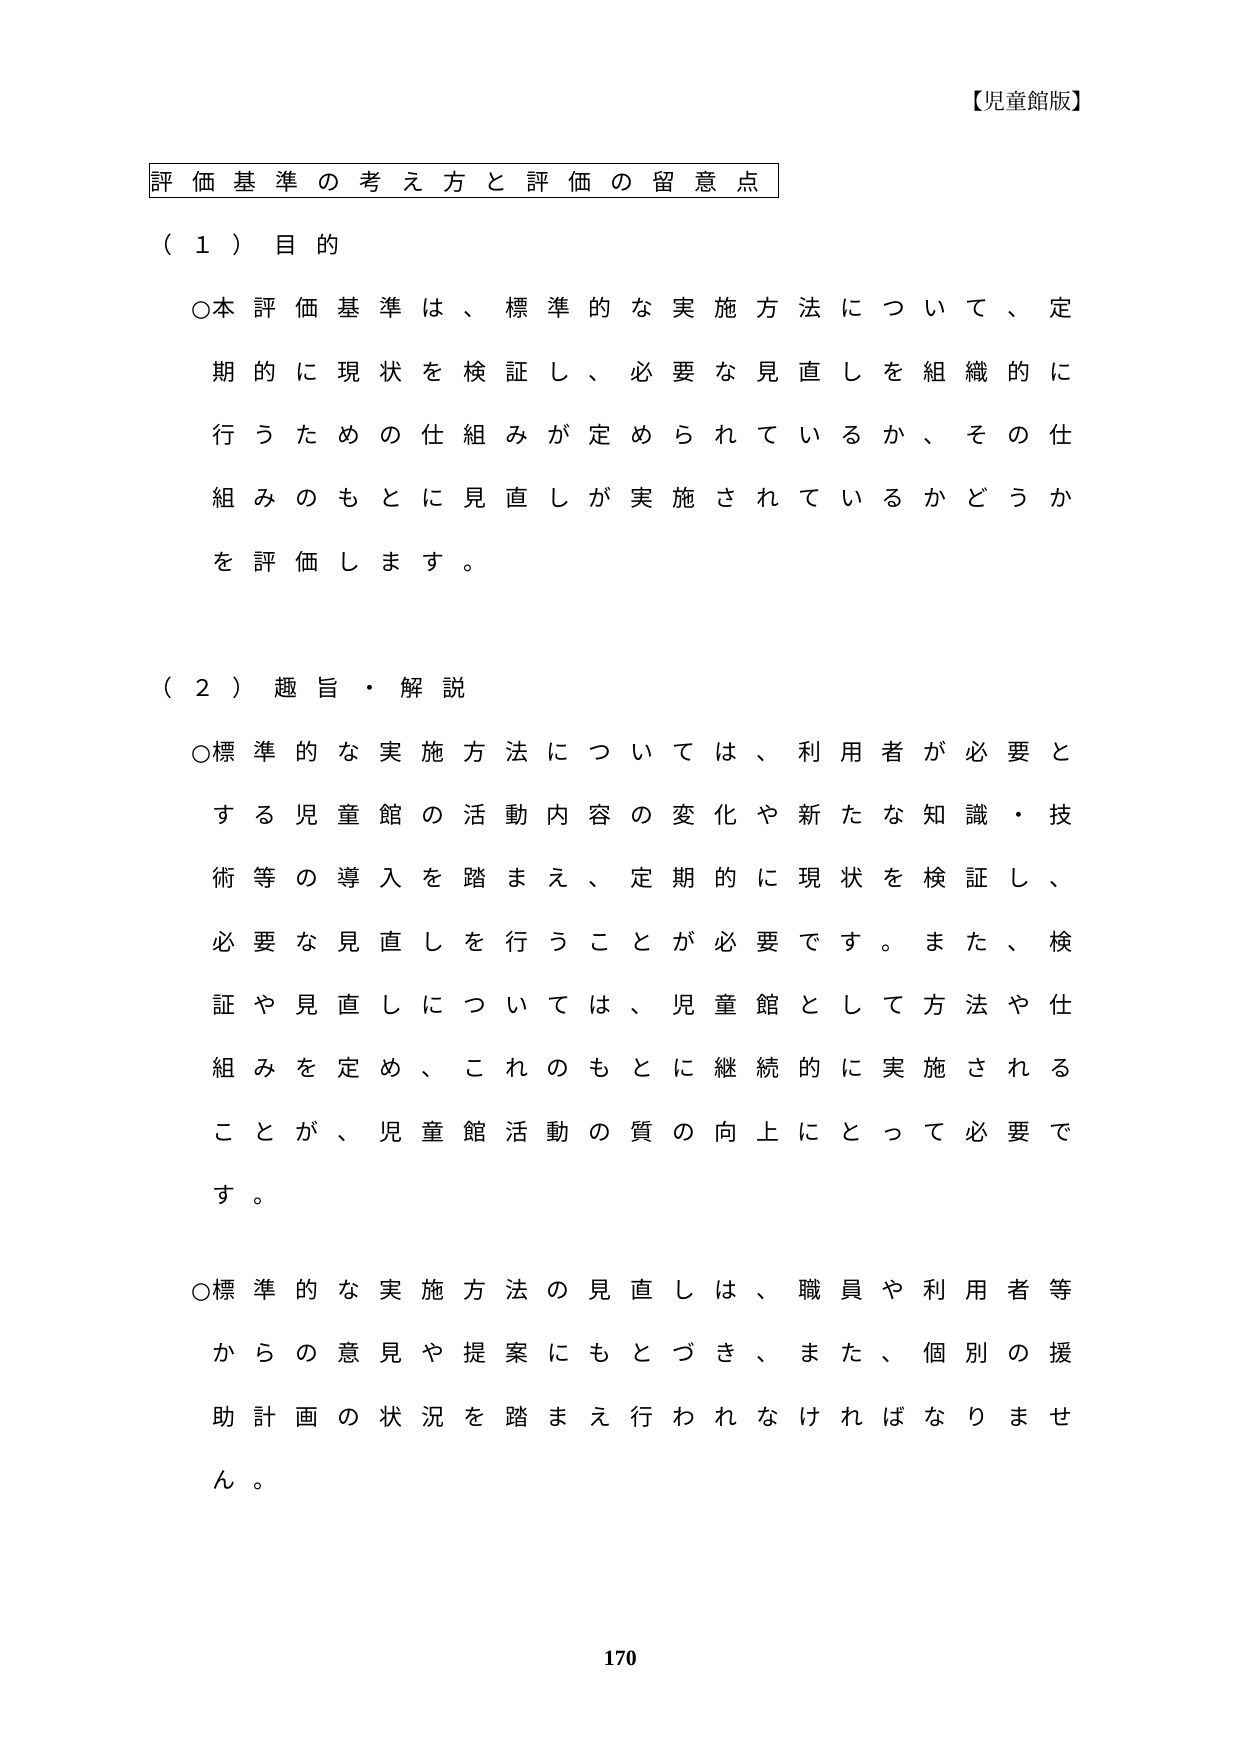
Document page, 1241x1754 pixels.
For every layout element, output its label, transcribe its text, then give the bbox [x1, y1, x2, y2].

text （２）趣旨・解説 [149, 655, 1091, 719]
text ○標準的な実施方法については、利用者が必要とする児童館の活動内容の変化や新たな知識・技術等の導入を踏まえ、定期的に現状を検証し、必要な見直しを行うことが必要です。また、検証や見直しについては、児童館として方法や仕組みを定め、これのもとに継続的に実施されることが、児童館活動の質の向上にとって必要です。 [170, 719, 1091, 1225]
text ○本評価基準は、標準的な実施方法について、定期的に現状を検証し、必要な見直しを組織的に行うための仕組みが定められているか、その仕組みのもとに見直しが実施されているかどうかを評価します。 [170, 275, 1091, 592]
text （１）目的 [149, 212, 1091, 275]
text ○標準的な実施方法の見直しは、職員や利用者等からの意見や提案にもとづき、また、個別の援助計画の状況を踏まえ行われなければなりません。 [170, 1257, 1091, 1510]
text 評価基準の考え方と評価の留意点 [149, 149, 1091, 212]
